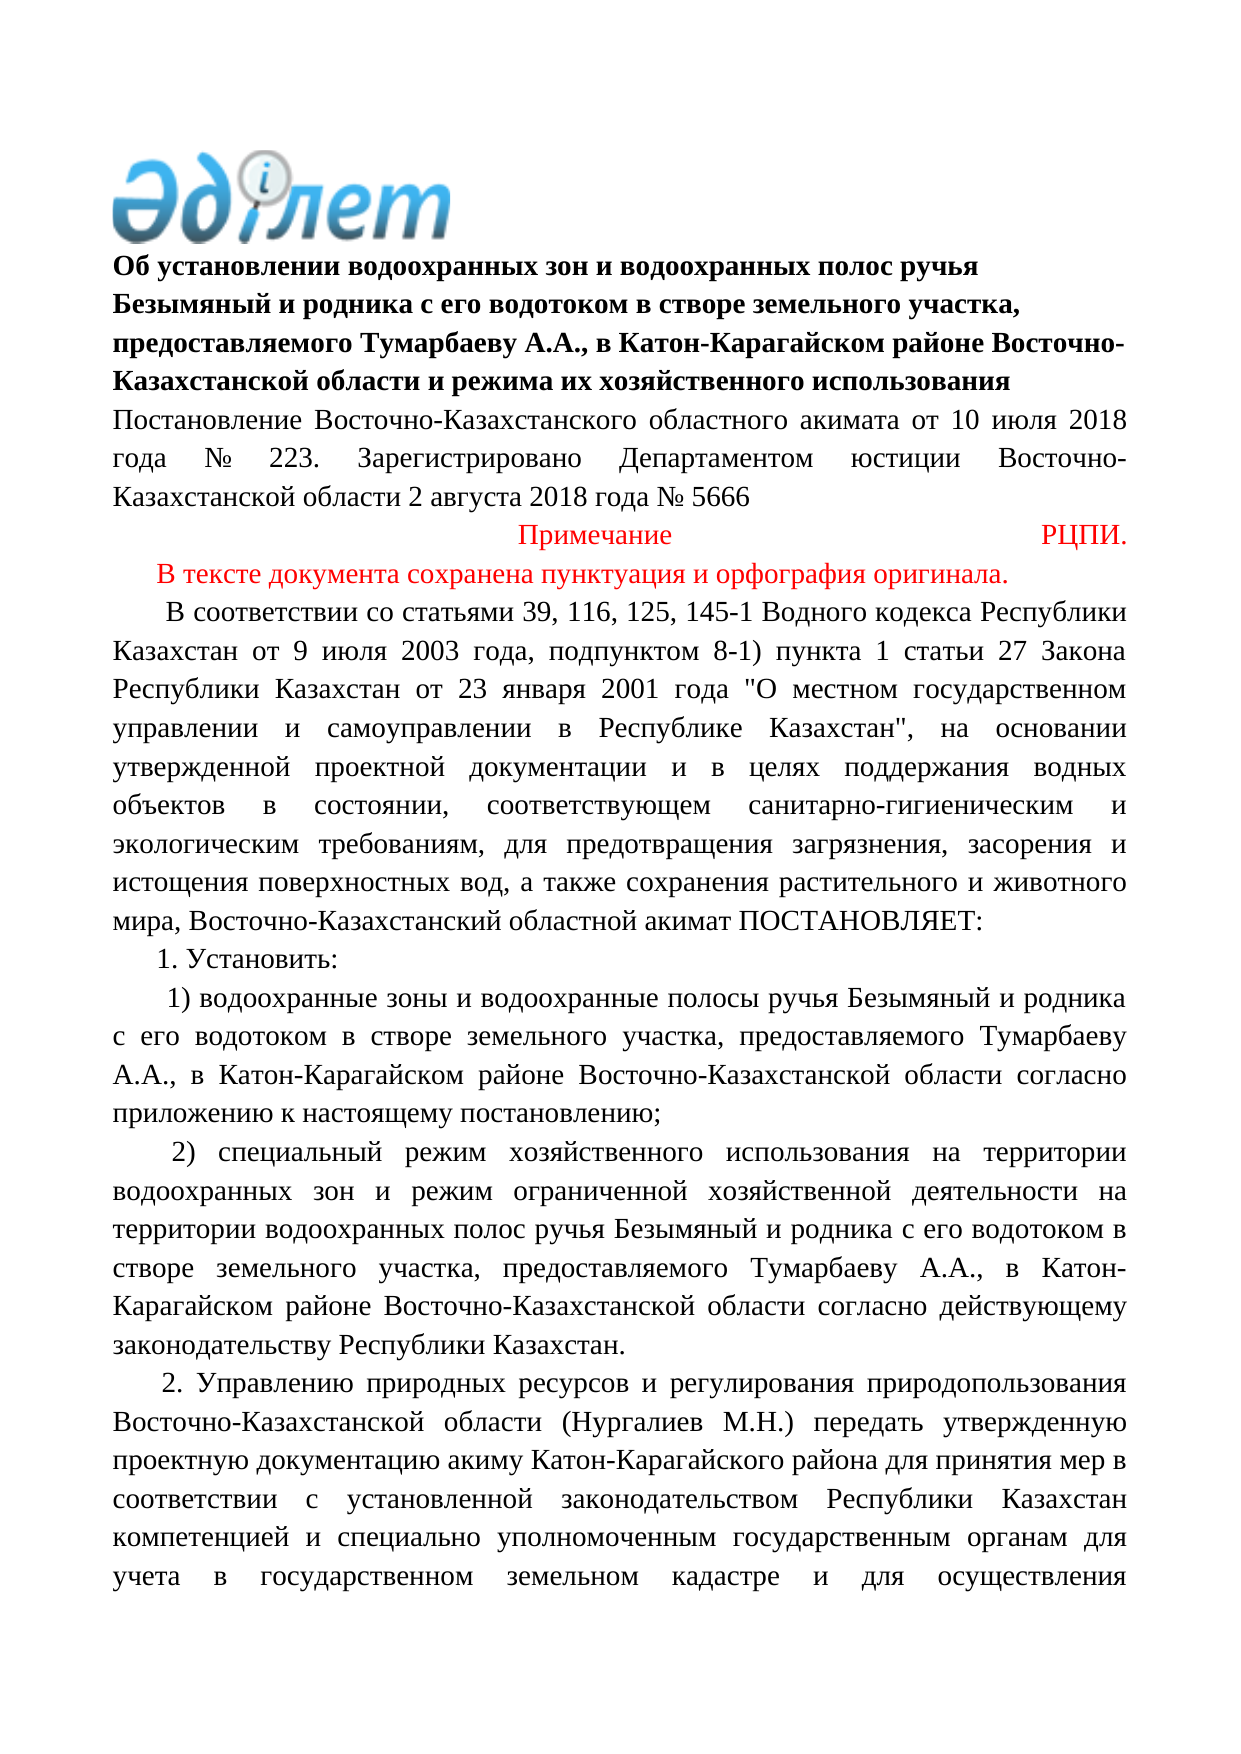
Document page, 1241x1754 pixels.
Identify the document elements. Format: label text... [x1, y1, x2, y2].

text Постановление Восточно-Казахстанского областного акимата от 10 июля 2018 года № 223. Зарегистрировано Департаментом юстиции Восточно-Казахстанской области 2 августа 2018 года № 5666 [112, 402, 1128, 512]
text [112, 1365, 1128, 1592]
text Примечание РЦПИ. В тексте документа сохранена пунктуация и орфография оригинала. [112, 517, 1128, 589]
picture [112, 150, 451, 244]
text 1) водоохранные зоны и водоохранные полосы ручья Безымяный и родника с его водотоком в створе земельного участка, предоставляемого Тумарбаеву А.А., в Катон-Карагайском районе Восточно-Казахстанской области согласно приложению к настоящему постановлению; [112, 980, 1128, 1129]
text В соответствии со статьями 39, 116, 125, 145-1 Водного кодекса Республики Казахстан от 9 июля 2003 года, подпунктом 8-1) пункта 1 статьи 27 Закона Республики Казахстан от 23 января 2001 года "О местном государственном управлении и самоуправлении в Республике Казахстан", на основании утвержденной проектной документации и в целях поддержания водных объектов в состоянии, соответствующем санитарно-гигиеническим и экологическим требованиям, для предотвращения загрязнения, засорения и истощения поверхностных вод, а также сохранения растительного и животного мира, Восточно-Казахстанский областной акимат ПОСТАНОВЛЯЕТ: [112, 594, 1128, 936]
text Об установлении водоохранных зон и водоохранных полос ручья Безымяный и родника с его водотоком в створе земельного участка, предоставляемого Тумарбаеву А.А., в Катон-Карагайском районе Восточно-Казахстанской области и режима их хозяйственного использования [112, 248, 1128, 397]
text 2) специальный режим хозяйственного использования на территории водоохранных зон и режим ограниченной хозяйственной деятельности на территории водоохранных полос ручья Безымяный и родника с его водотоком в створе земельного участка, предоставляемого Тумарбаеву А.А., в Катон-Карагайском районе Восточно-Казахстанской области согласно действующему законодательству Республики Казахстан. [112, 1134, 1128, 1360]
text 1. Установить: [112, 941, 1128, 975]
